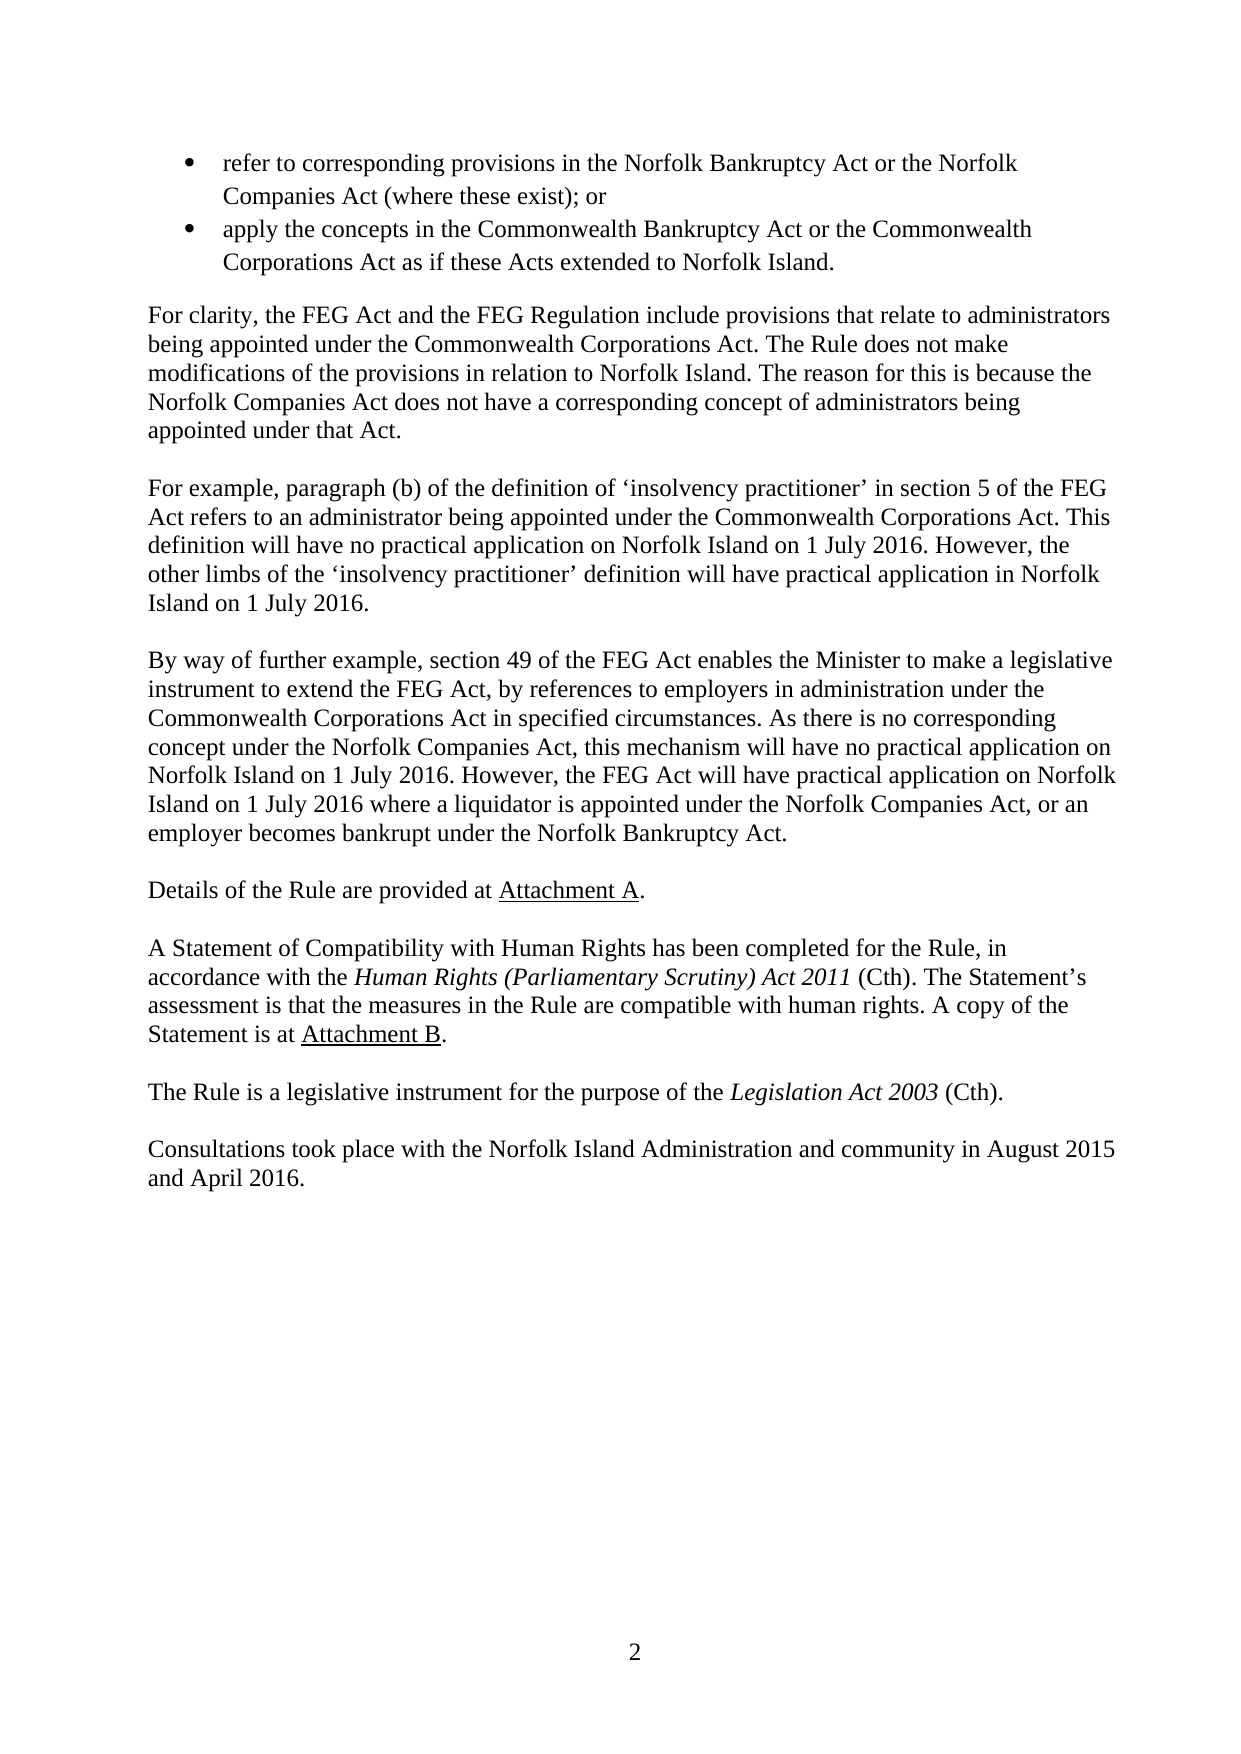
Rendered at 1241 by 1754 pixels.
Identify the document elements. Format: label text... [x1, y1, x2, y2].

text For clarity, the FEG Act and the FEG Regulation include provisions that relate to administrators being appointed under the Commonwealth Corporations Act. The Rule does not make modifications of the provisions in relation to Norfolk Island. The reason for this is because the Norfolk Companies Act does not have a corresponding concept of administrators being appointed under that Act. [148, 301, 1122, 444]
text Details of the Rule are provided at Attachment A. [148, 876, 1122, 904]
list apply the concepts in the Commonwealth Bankruptcy Act or the Commonwealth Corporations Act as if these Acts extended to Norfolk Island. [185, 214, 1122, 276]
text A Statement of Compatibility with Human Rights has been completed for the Rule, in accordance with the Human Rights (Parliamentary Scrutiny) Act 2011 (Cth). The Statement’s assessment is that the measures in the Rule are compatible with human rights. A copy of the Statement is at Attachment B. [148, 933, 1122, 1048]
text The Rule is a legislative instrument for the purpose of the Legislation Act 2003 (Cth). [148, 1077, 1122, 1106]
list refer to corresponding provisions in the Norfolk Bankruptcy Act or the Norfolk Companies Act (where these exist); or [185, 148, 1122, 209]
text By way of further example, section 49 of the FEG Act enables the Minister to make a legislative instrument to extend the FEG Act, by references to employers in administration under the Commonwealth Corporations Act in specified circumstances. As there is no corresponding concept under the Norfolk Companies Act, this mechanism will have no practical application on Norfolk Island on 1 July 2016. However, the FEG Act will have practical application on Norfolk Island on 1 July 2016 where a liquidator is appointed under the Norfolk Companies Act, or an employer becomes bankrupt under the Norfolk Bankruptcy Act. [148, 646, 1122, 847]
text Consultations took place with the Norfolk Island Administration and community in August 2015 and April 2016. [148, 1134, 1122, 1192]
text For example, paragraph (b) of the definition of ‘insolvency practitioner’ in section 5 of the FEG Act refers to an administrator being appointed under the Commonwealth Corporations Act. This definition will have no practical application on Norfolk Island on 1 July 2016. However, the other limbs of the ‘insolvency practitioner’ definition will have practical application in Norfolk Island on 1 July 2016. [148, 473, 1122, 617]
